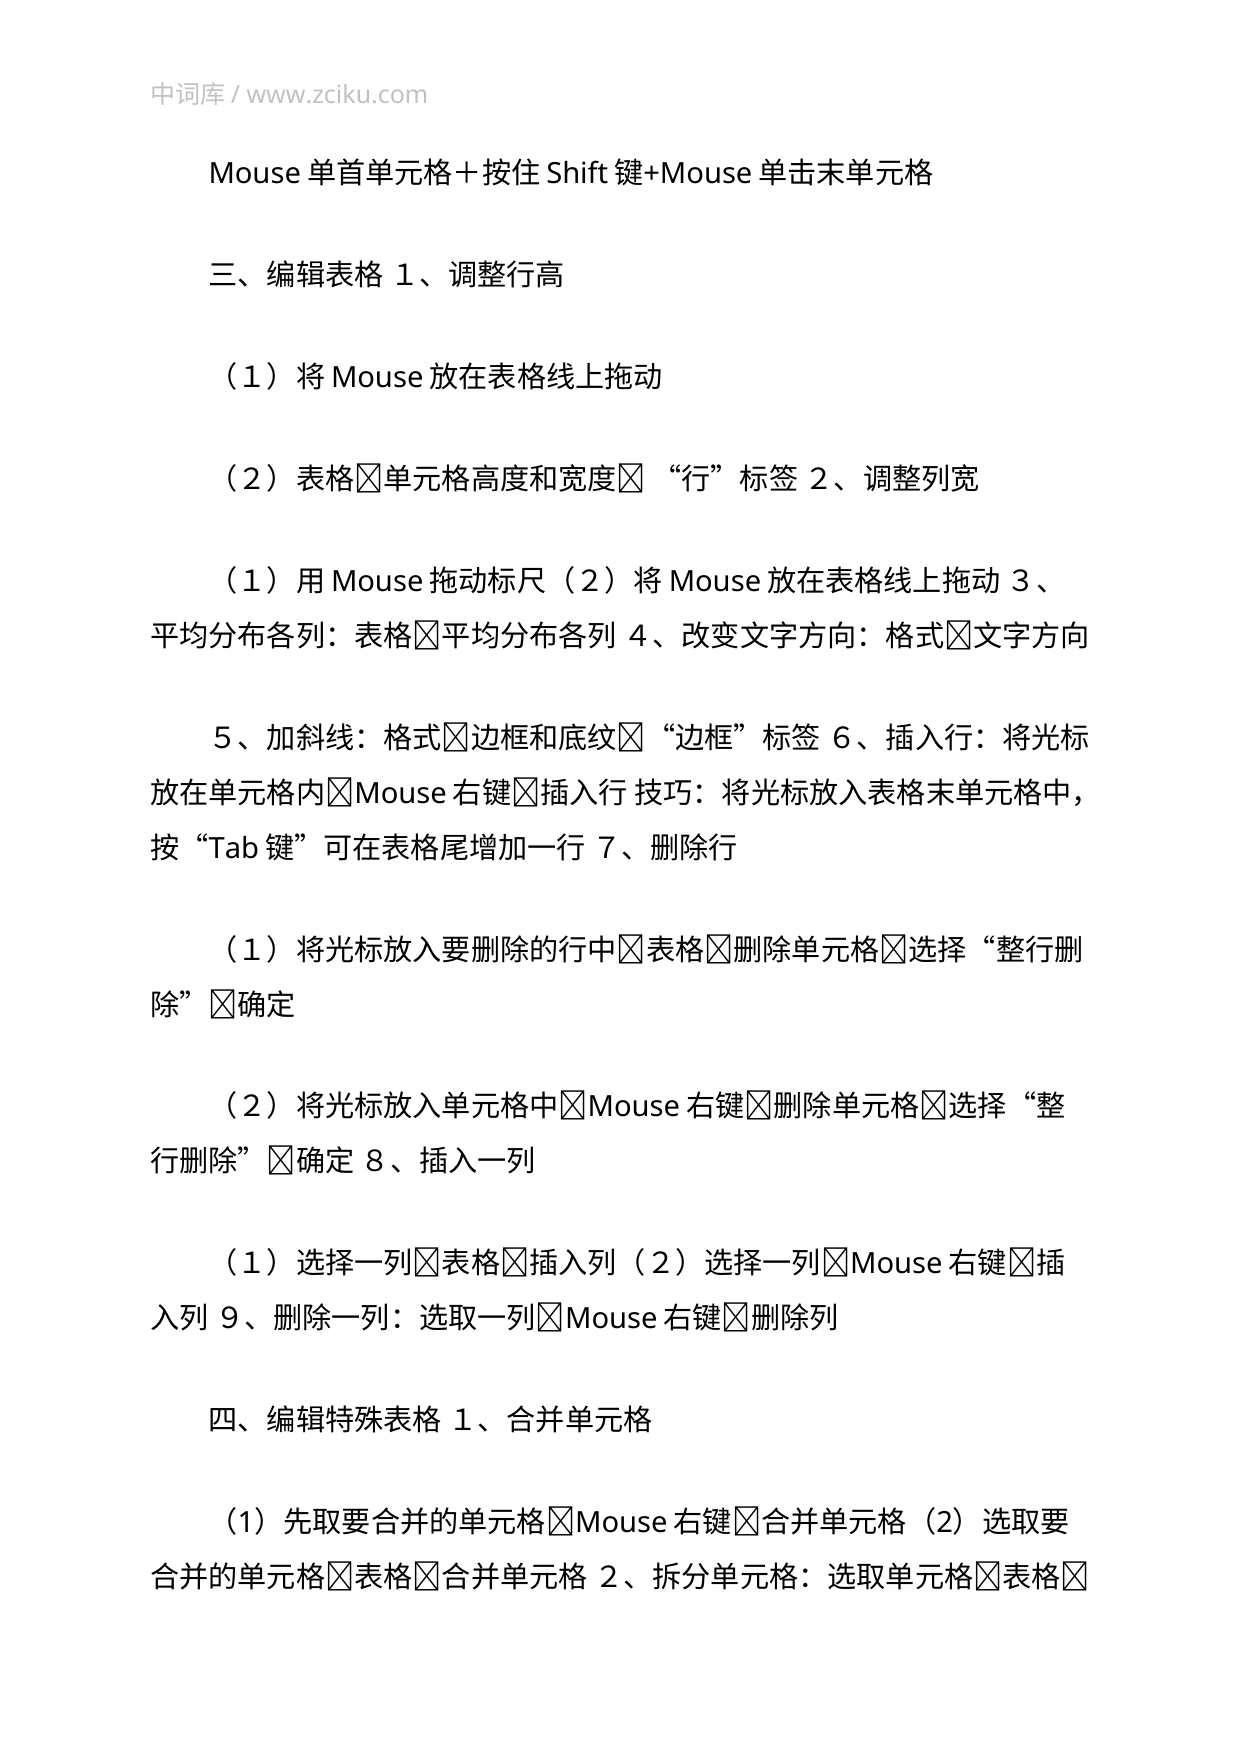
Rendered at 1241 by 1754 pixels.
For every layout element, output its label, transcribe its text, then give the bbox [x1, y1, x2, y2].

text 四、编辑特殊表格 １、合并单元格 [150, 1397, 1090, 1439]
text （２）表格单元格高度和宽度 “行”标签 ２、调整列宽 [150, 456, 1090, 498]
text （２）将光标放入单元格中Mouse右键删除单元格选择“整行删除”确定 ８、插入一列 [150, 1083, 1090, 1180]
text Mouse单首单元格＋按住Shift键+Mouse单击末单元格 [150, 150, 1090, 192]
text （１）将光标放入要删除的行中表格删除单元格选择“整行删除”确定 [150, 926, 1090, 1023]
text ５、加斜线：格式边框和底纹“边框”标签 ６、插入行：将光标放在单元格内Mouse右键插入行 技巧：将光标放入表格末单元格中，按“Tab键”可在表格尾增加一行 ７、删除行 [150, 714, 1090, 867]
text （１）用Mouse拖动标尺（２）将Mouse放在表格线上拖动 ３、平均分布各列：表格平均分布各列 ４、改变文字方向：格式文字方向 [150, 557, 1090, 655]
text 三、编辑表格 １、调整行高 [150, 252, 1090, 294]
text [150, 1498, 1090, 1596]
text （１）选择一列表格插入列（２）选择一列Mouse右键插入列 ９、删除一列：选取一列Mouse右键删除列 [150, 1239, 1090, 1337]
text （１）将Mouse放在表格线上拖动 [150, 354, 1090, 396]
